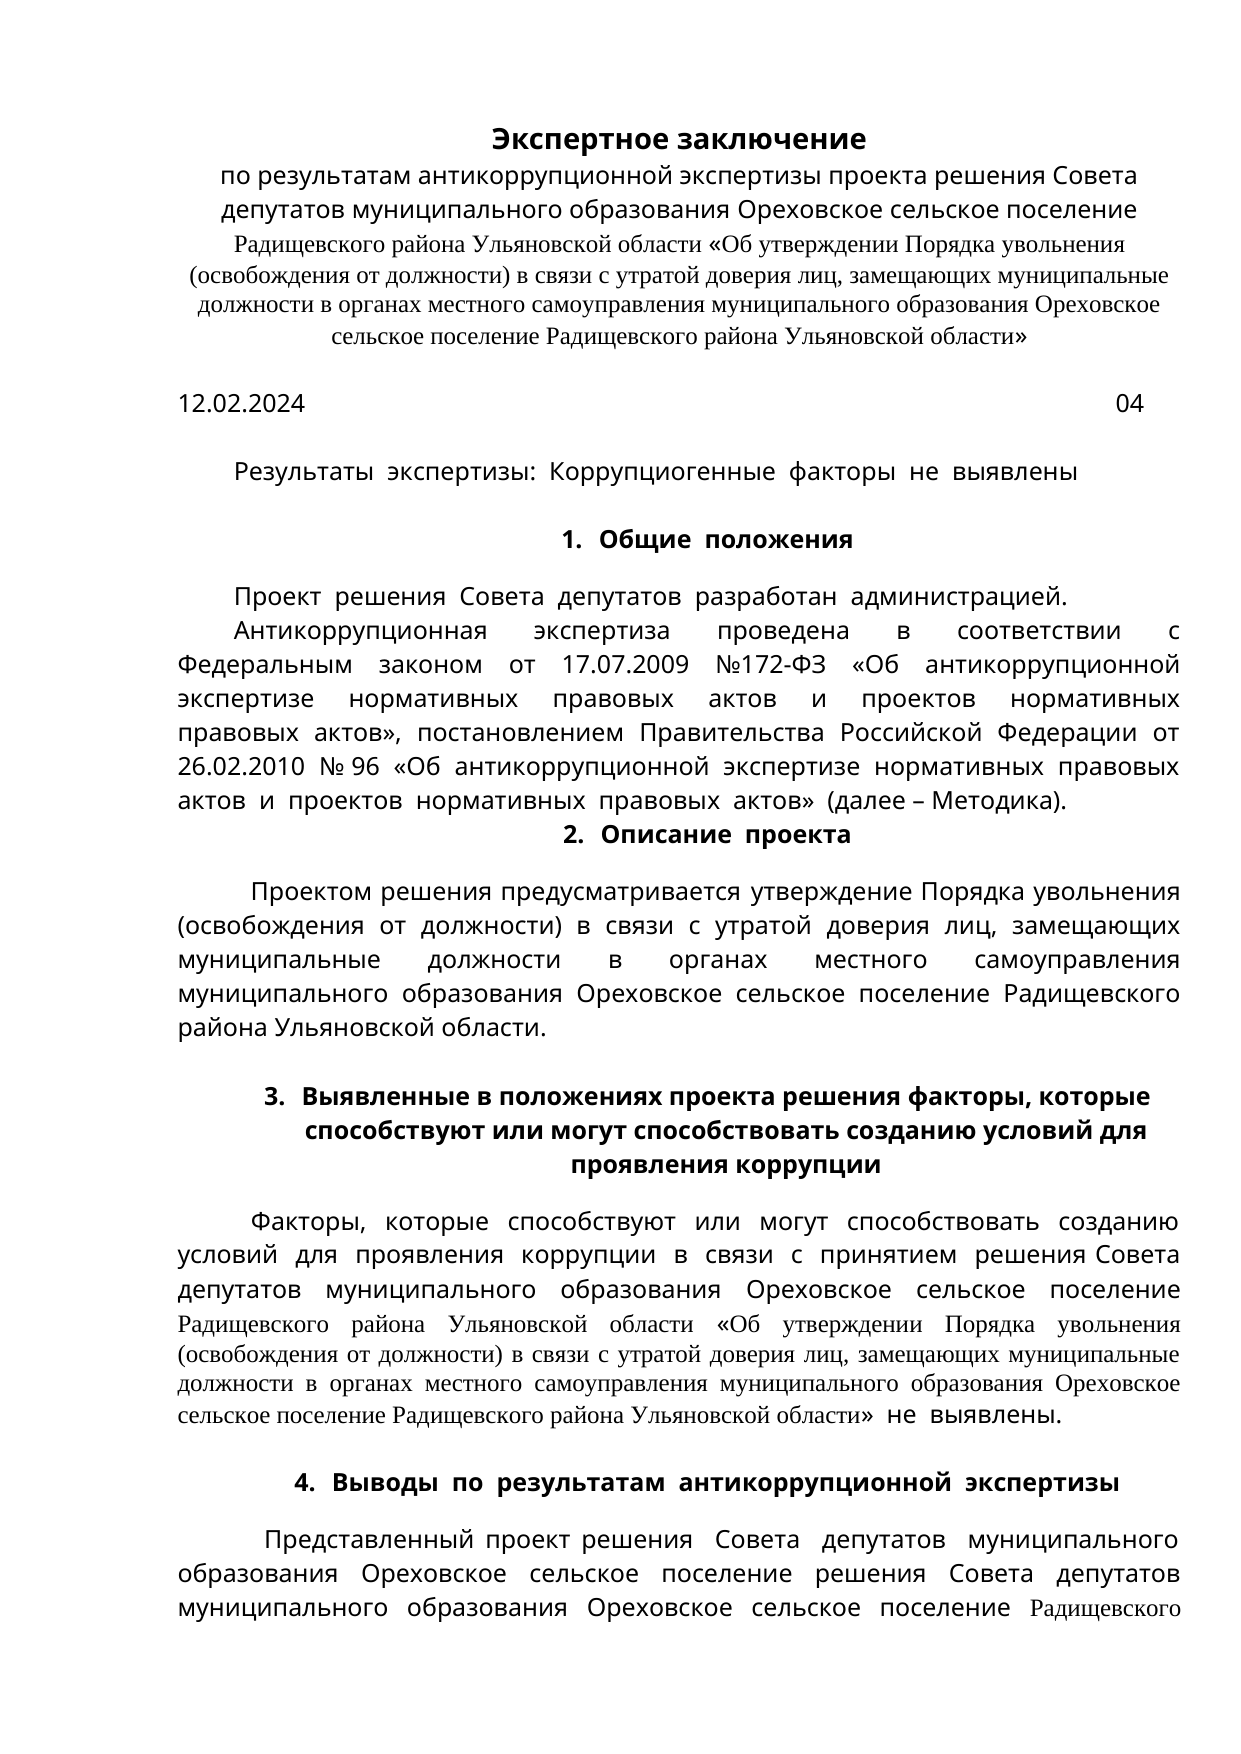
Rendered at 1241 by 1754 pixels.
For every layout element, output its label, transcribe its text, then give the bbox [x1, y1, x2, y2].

text Антикоррупционная экспертиза проведена в соответствии с Федеральным законом от 17.07.2009 №172-ФЗ «Об антикоррупционной экспертизе нормативных правовых актов и проектов нормативных правовых актов», постановлением Правительства Российской Федерации от 26.02.2010 № 96 «Об антикоррупционной экспертизе нормативных правовых актов и проектов нормативных правовых актов» (далее – Методика). [177, 613, 1181, 817]
text 12.02.2024 04 [177, 386, 1181, 420]
text Проектом решения предусматривается утверждение Порядка увольнения (освобождения от должности) в связи с утратой доверия лиц, замещающих муниципальные должности в органах местного самоуправления муниципального образования Ореховское сельское поселение Радищевского района Ульяновской области. [177, 874, 1181, 1044]
list Общие положения [233, 522, 1181, 556]
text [177, 1522, 1181, 1624]
text Экспертное заключение [177, 118, 1181, 158]
text по результатам антикоррупционной экспертизы проекта решения Совета депутатов муниципального образования Ореховское сельское поселение Радищевского района Ульяновской области «Об утверждении Порядка увольнения (освобождения от должности) в связи с утратой доверия лиц, замещающих муниципальные должности в органах местного самоуправления муниципального образования Ореховское сельское поселение Радищевского района Ульяновской области» [177, 158, 1181, 352]
list Выявленные в положениях проекта решения факторы, которые способствуют или могут способствовать созданию условий для проявления коррупции [233, 1078, 1181, 1180]
list Выводы по результатам антикоррупционной экспертизы [233, 1465, 1181, 1499]
text Результаты экспертизы: Коррупциогенные факторы не выявлены [177, 454, 1181, 488]
text Проект решения Совета депутатов разработан администрацией. [177, 579, 1181, 613]
text Факторы, которые способствуют или могут способствовать созданию условий для проявления коррупции в связи с принятием решения Совета депутатов муниципального образования Ореховское сельское поселение Радищевского района Ульяновской области «Об утверждении Порядка увольнения (освобождения от должности) в связи с утратой доверия лиц, замещающих муниципальные должности в органах местного самоуправления муниципального образования Ореховское сельское поселение Радищевского района Ульяновской области» не выявлены. [177, 1203, 1181, 1431]
list Описание проекта [233, 817, 1181, 851]
